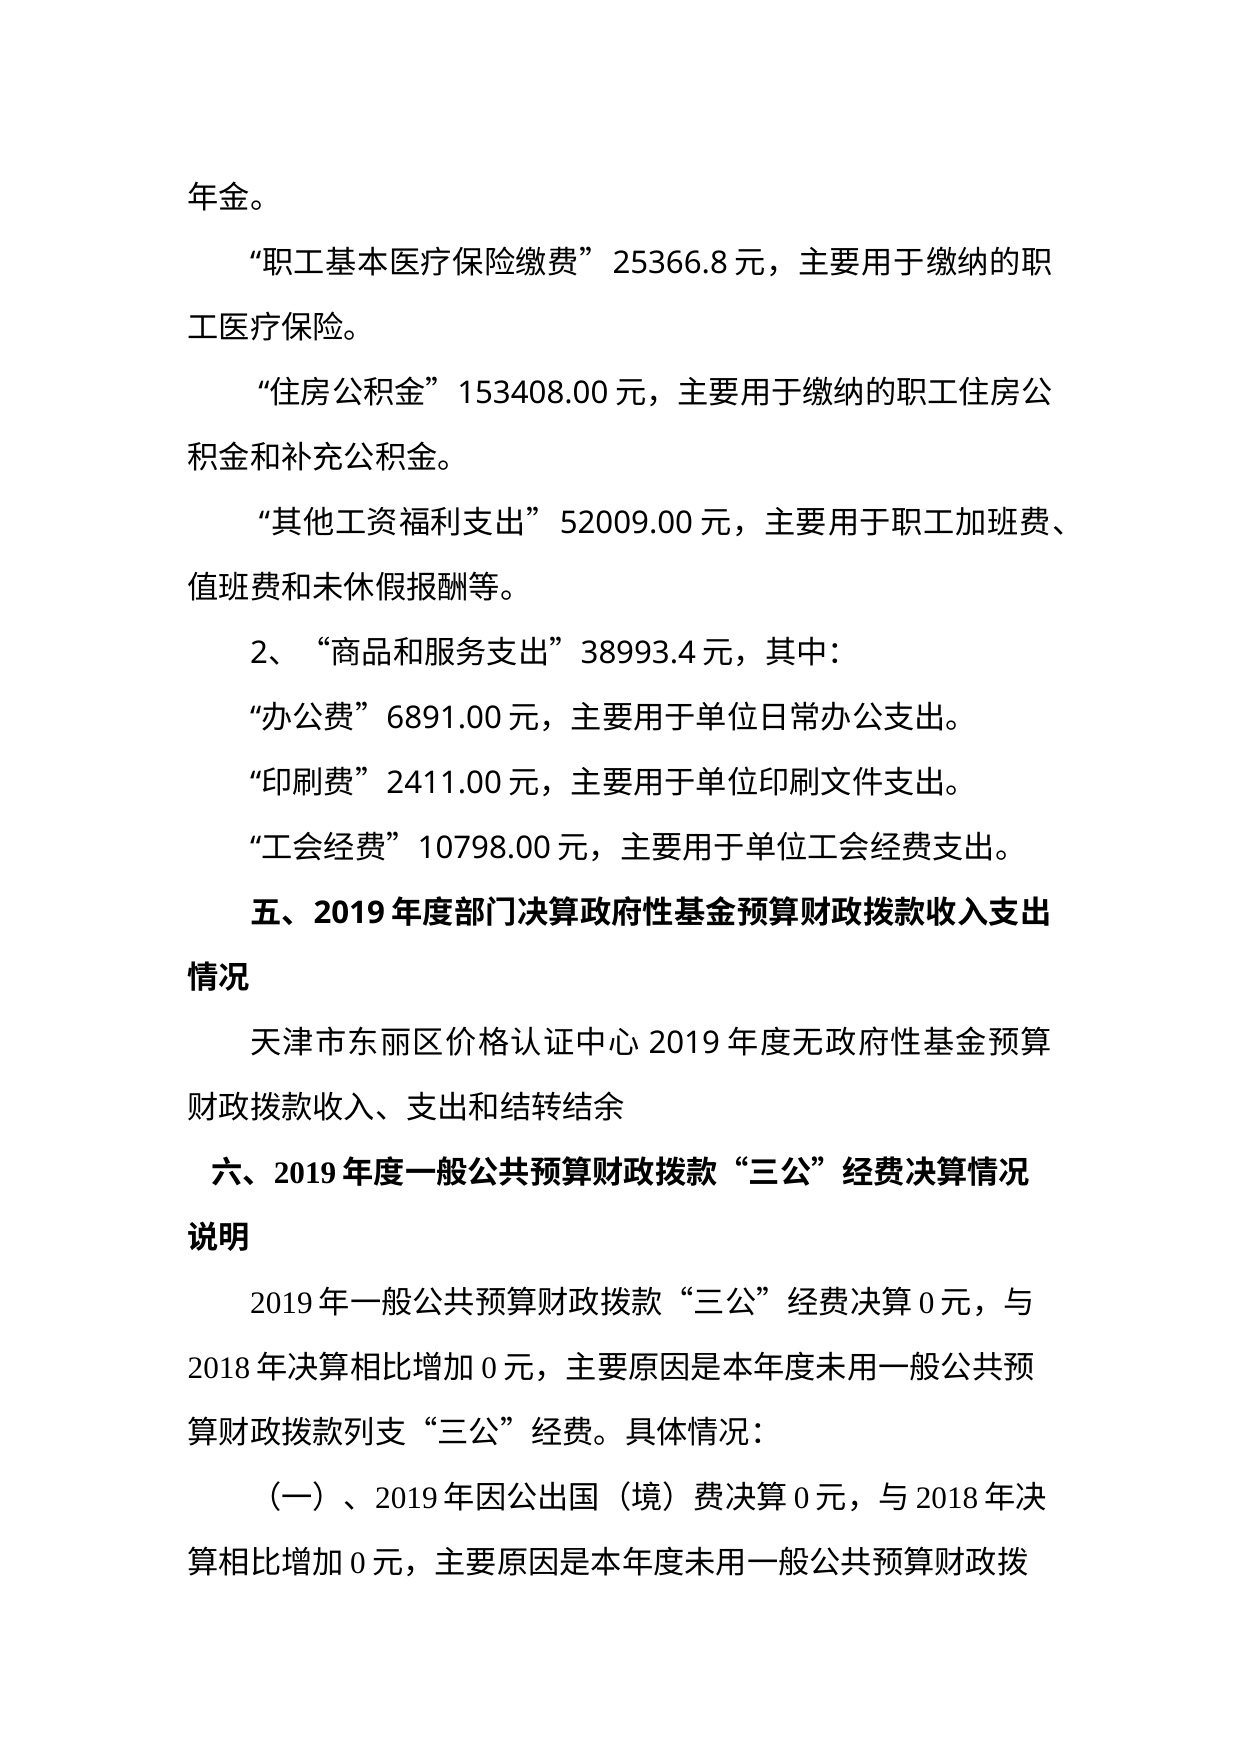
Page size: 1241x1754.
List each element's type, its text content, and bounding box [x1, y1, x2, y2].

text “印刷费”2411.00元，主要用于单位印刷文件支出。 [187, 747, 1053, 812]
text “工会经费”10798.00元，主要用于单位工会经费支出。 [187, 812, 1053, 877]
text 五、2019年度部门决算政府性基金预算财政拨款收入支出情况 [187, 877, 1053, 1007]
text 天津市东丽区价格认证中心2019年度无政府性基金预算财政拨款收入、支出和结转结余 [187, 1007, 1053, 1137]
text 2019年一般公共预算财政拨款“三公”经费决算0元，与2018年决算相比增加0元，主要原因是本年度未用一般公共预算财政拨款列支“三公”经费。具体情况： [187, 1267, 1053, 1462]
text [187, 1462, 1053, 1592]
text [187, 162, 1053, 227]
text 2、“商品和服务支出”38993.4元，其中： [187, 617, 1053, 682]
text “办公费”6891.00元，主要用于单位日常办公支出。 [187, 682, 1053, 747]
text 六、2019年度一般公共预算财政拨款“三公”经费决算情况说明 [187, 1137, 1053, 1267]
text “职工基本医疗保险缴费”25366.8元，主要用于缴纳的职工医疗保险。 [187, 227, 1053, 357]
text “住房公积金”153408.00元，主要用于缴纳的职工住房公积金和补充公积金。 [187, 357, 1053, 487]
text “其他工资福利支出”52009.00元，主要用于职工加班费、值班费和未休假报酬等。 [187, 487, 1053, 617]
